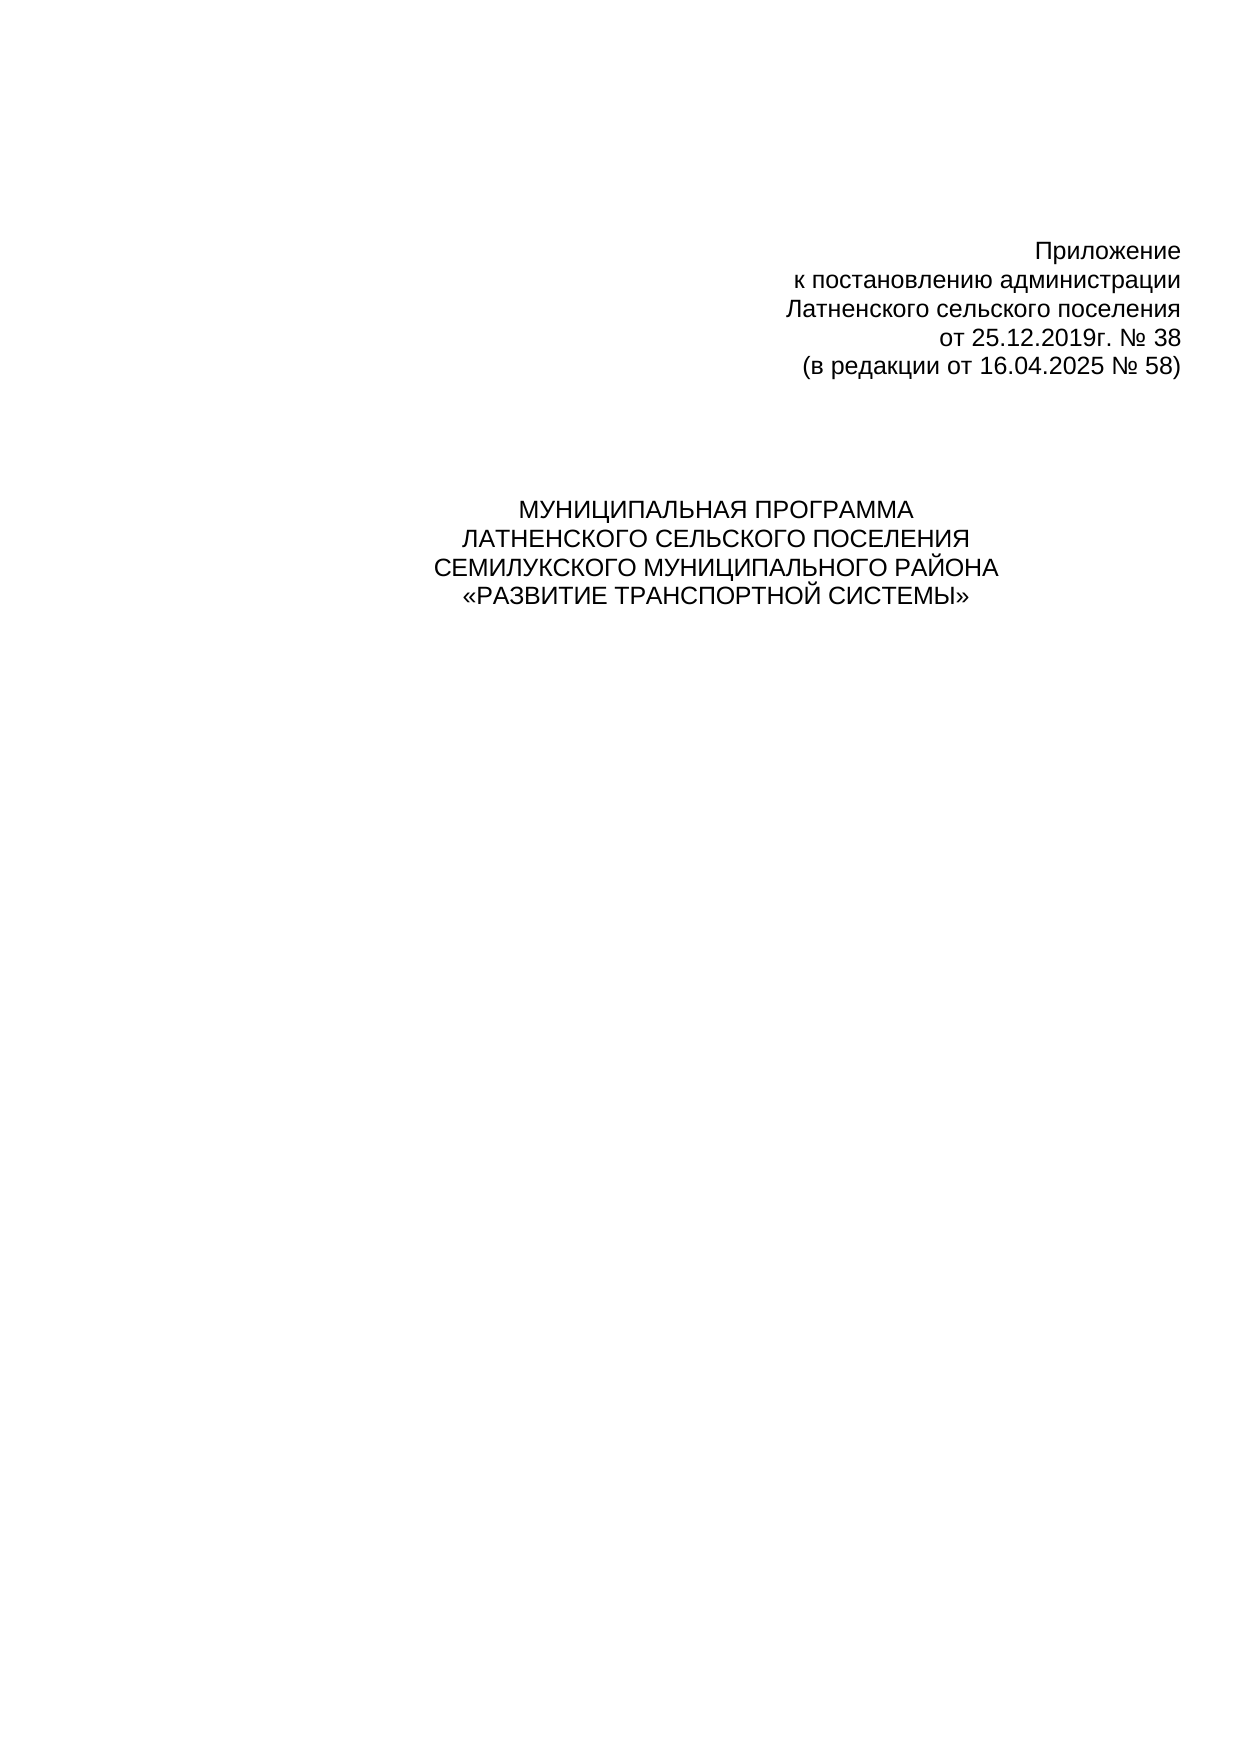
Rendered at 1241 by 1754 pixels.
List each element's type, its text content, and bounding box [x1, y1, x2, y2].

text «РАЗВИТИЕ ТРАНСПОРТНОЙ СИСТЕМЫ» [177, 581, 1181, 610]
text от 25.12.2019г. № 38 [709, 322, 1181, 351]
text СЕМИЛУКСКОГО МУНИЦИПАЛЬНОГО РАЙОНА [177, 552, 1181, 581]
text МУНИЦИПАЛЬНАЯ ПРОГРАММА [177, 495, 1181, 524]
text ЛАТНЕНСКОГО СЕЛЬСКОГО ПОСЕЛЕНИЯ [177, 524, 1181, 552]
text к постановлению администрации [709, 265, 1181, 294]
text Приложение [177, 236, 1181, 265]
text (в редакции от 16.04.2025 № 58) [709, 351, 1181, 380]
text Латненского сельского поселения [709, 294, 1181, 322]
